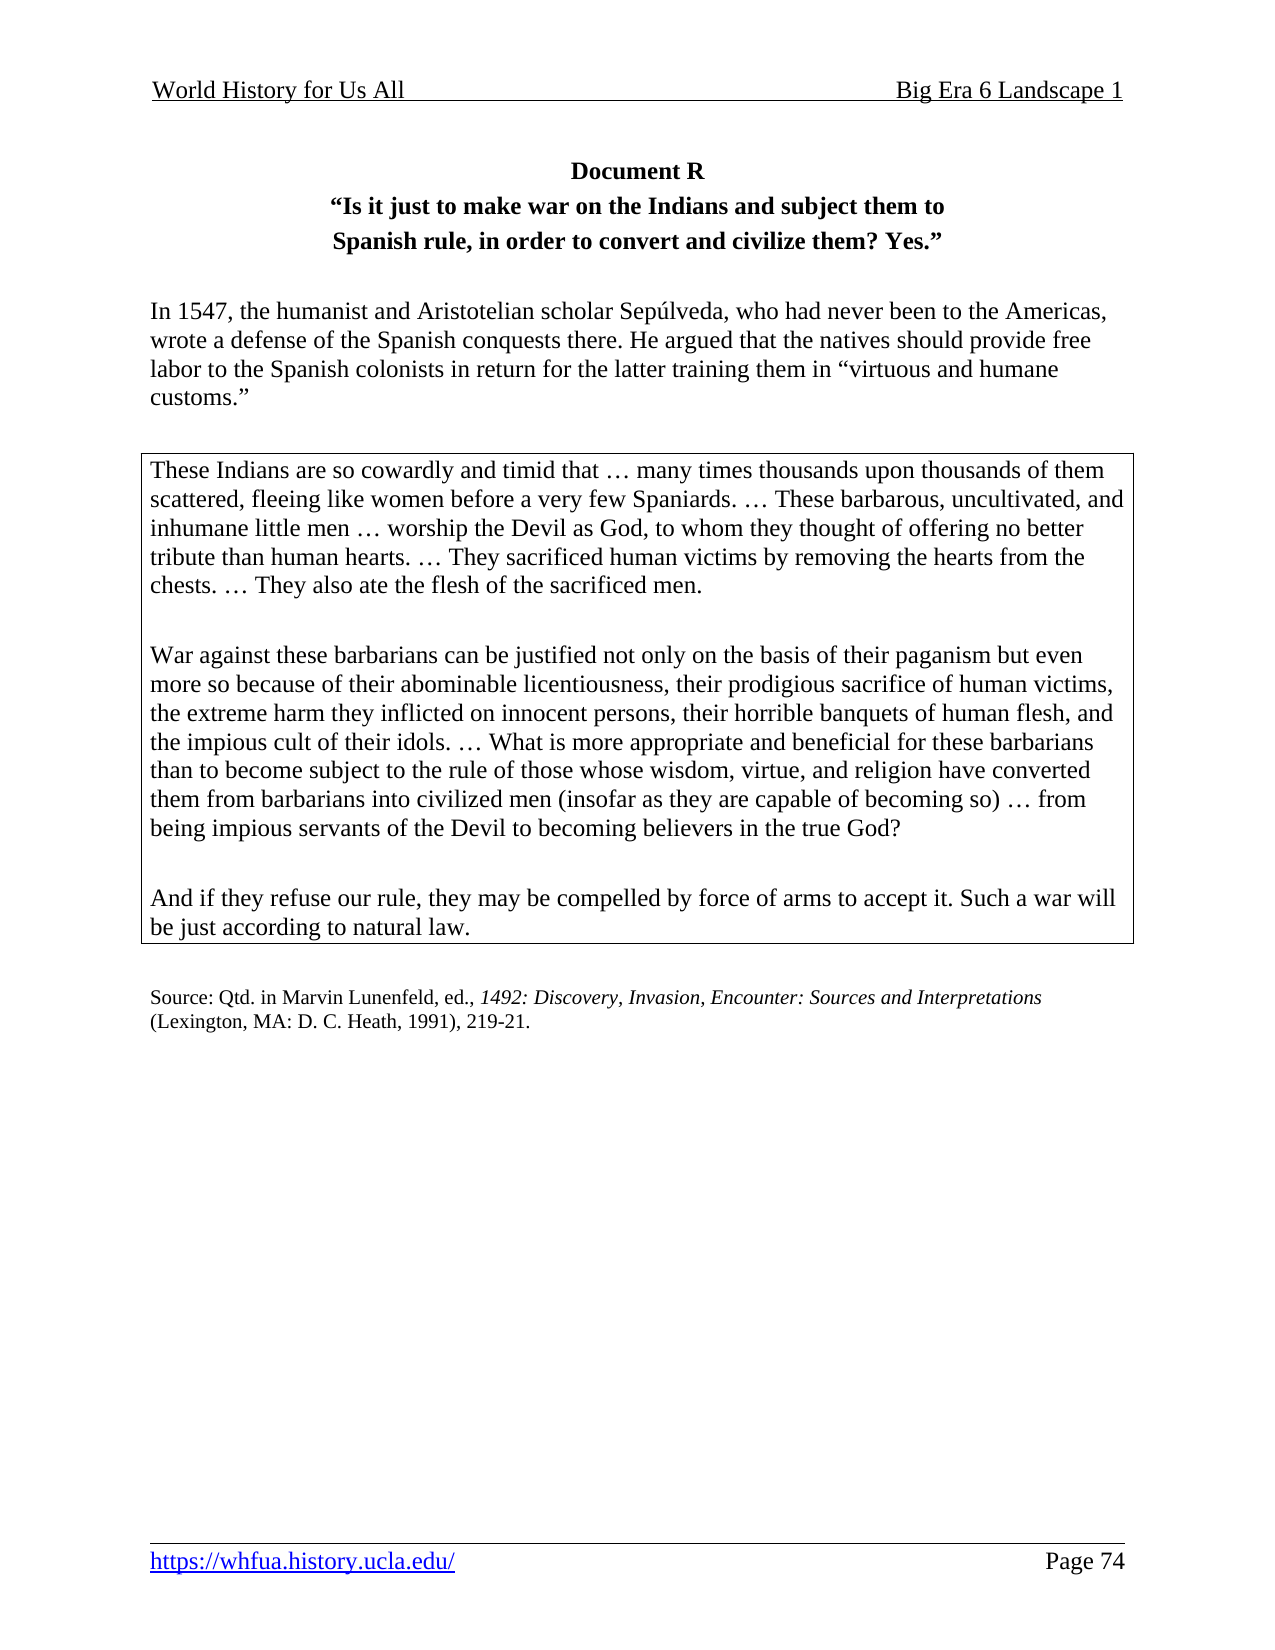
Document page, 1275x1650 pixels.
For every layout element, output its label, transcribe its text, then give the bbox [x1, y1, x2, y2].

text War against these barbarians can be justified not only on the basis of their paganism but even more so because of their abominable licentiousness, their prodigious sacrifice of human victims, the extreme harm they inflicted on innocent persons, their horrible banquets of human flesh, and the impious cult of their idols. … What is more appropriate and beneficial for these barbarians than to become subject to the rule of those whose wisdom, virtue, and religion have converted them from barbarians into civilized men (insofar as they are capable of becoming so) … from being impious servants of the Devil to becoming believers in the true God? [142, 637, 1133, 842]
text These Indians are so cowardly and timid that … many times thousands upon thousands of them scattered, fleeing like women before a very few Spaniards. … These barbarous, uncultivated, and inhumane little men … worship the Devil as God, to whom they thought of offering no better tribute than human hearts. … They sacrificed human victims by removing the hearts from the chests. … They also ate the flesh of the sacrificed men. [142, 454, 1133, 599]
text Spanish rule, in order to convert and civilize them? Yes.” [150, 226, 1125, 255]
text “Is it just to make war on the Indians and subject them to [150, 191, 1125, 220]
text Source: Qtd. in Marvin Lunenfeld, ed., 1492: Discovery, Invasion, Encounter: Sources and Interpretations (Lexington, MA: D. C. Heath, 1991), 219-21. [150, 985, 1125, 1033]
text Document R [150, 156, 1125, 185]
text And if they refuse our rule, they may be compelled by force of arms to accept it. Such a war will be just according to natural law. [142, 880, 1133, 943]
text In 1547, the humanist and Aristotelian scholar Sepúlveda, who had never been to the Americas, wrote a defense of the Spanish conquests there. He argued that the natives should provide free labor to the Spanish colonists in return for the latter training them in “virtuous and humane customs.” [150, 296, 1125, 411]
